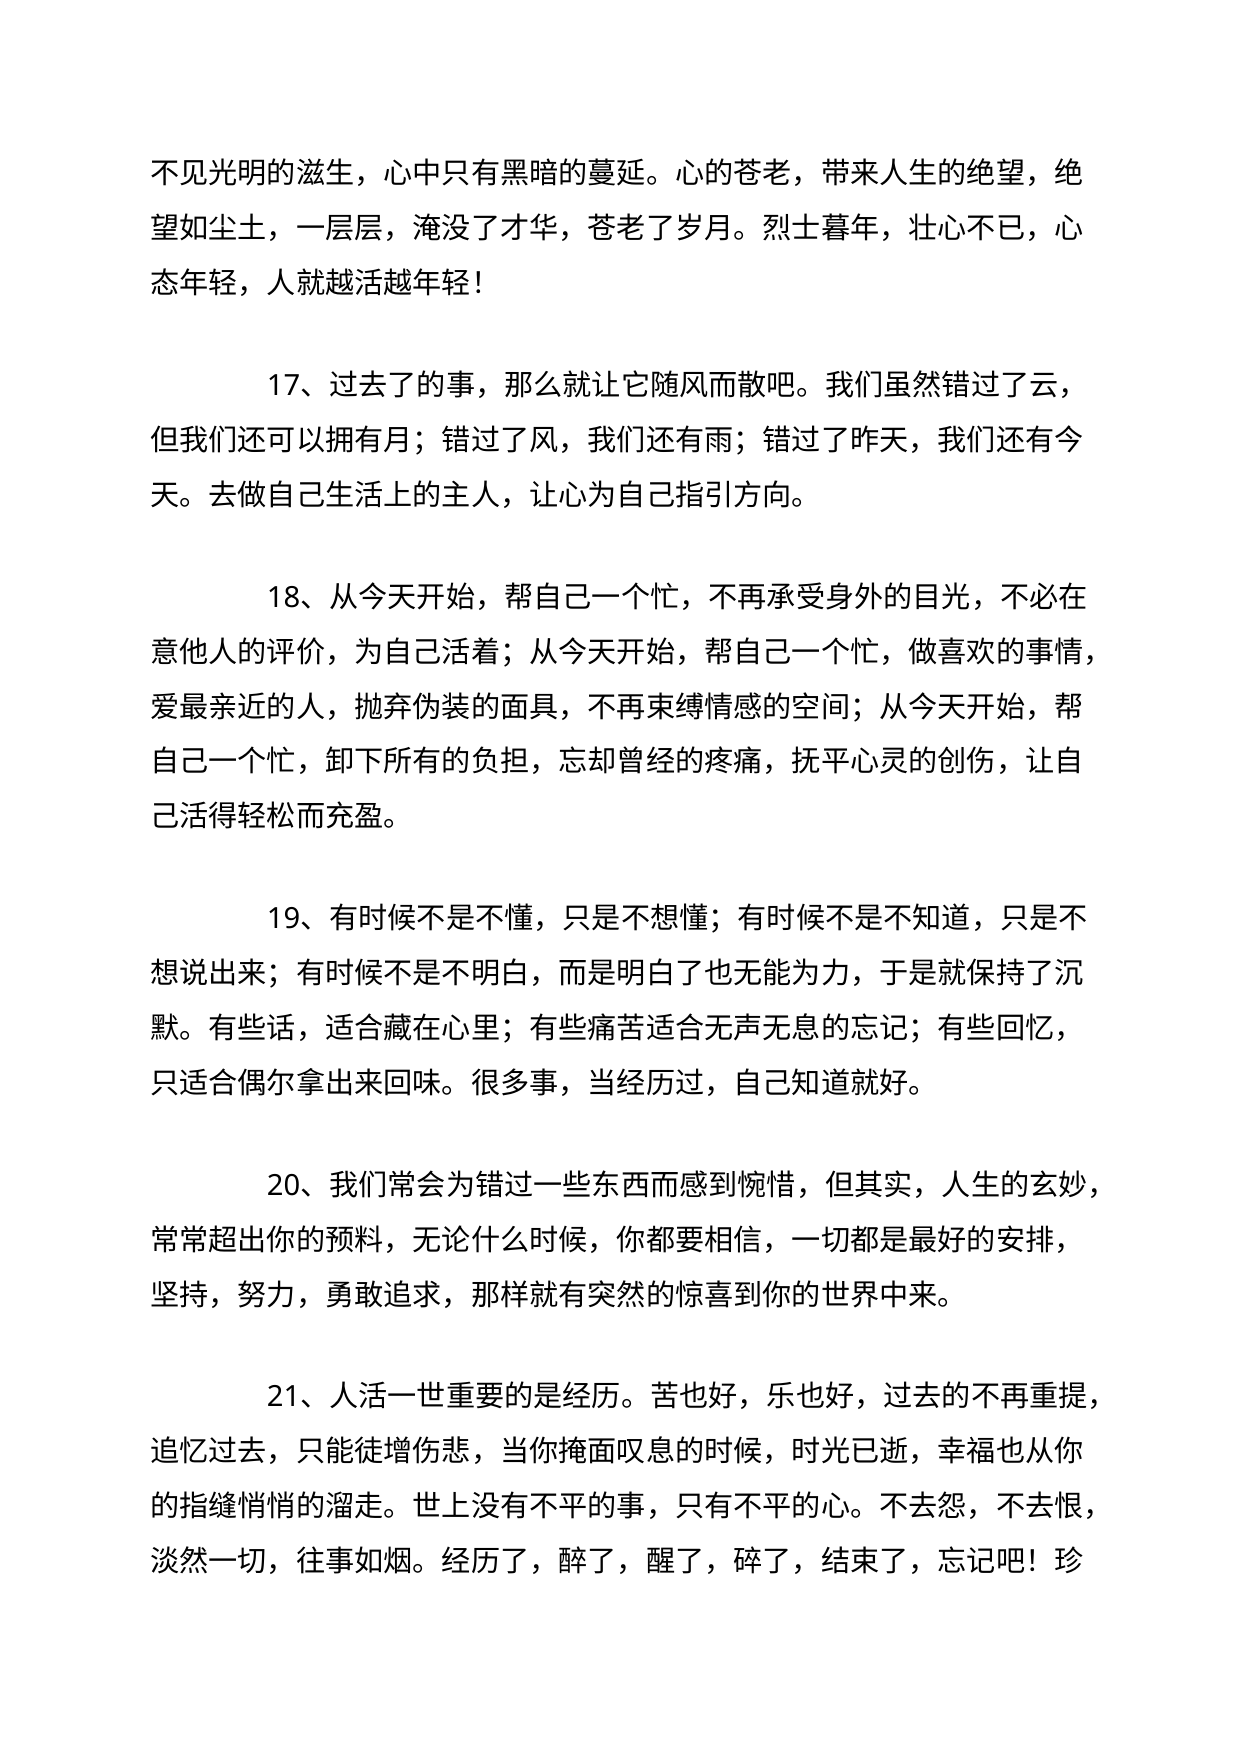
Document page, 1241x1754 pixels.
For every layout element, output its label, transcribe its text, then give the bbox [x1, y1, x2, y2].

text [150, 1373, 1090, 1580]
text 20、我们常会为错过一些东西而感到惋惜，但其实，人生的玄妙，常常超出你的预料，无论什么时候，你都要相信，一切都是最好的安排，坚持，努力，勇敢追求，那样就有突然的惊喜到你的世界中来。 [150, 1161, 1090, 1313]
text 18、从今天开始，帮自己一个忙，不再承受身外的目光，不必在意他人的评价，为自己活着；从今天开始，帮自己一个忙，做喜欢的事情，爱最亲近的人，抛弃伪装的面具，不再束缚情感的空间；从今天开始，帮自己一个忙，卸下所有的负担，忘却曾经的疼痛，抚平心灵的创伤，让自己活得轻松而充盈。 [150, 573, 1090, 835]
text 19、有时候不是不懂，只是不想懂；有时候不是不知道，只是不想说出来；有时候不是不明白，而是明白了也无能为力，于是就保持了沉默。有些话，适合藏在心里；有些痛苦适合无声无息的忘记；有些回忆，只适合偶尔拿出来回味。很多事，当经历过，自己知道就好。 [150, 895, 1090, 1102]
text 17、过去了的事，那么就让它随风而散吧。我们虽然错过了云，但我们还可以拥有月；错过了风，我们还有雨；错过了昨天，我们还有今天。去做自己生活上的主人，让心为自己指引方向。 [150, 362, 1090, 514]
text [150, 150, 1090, 302]
